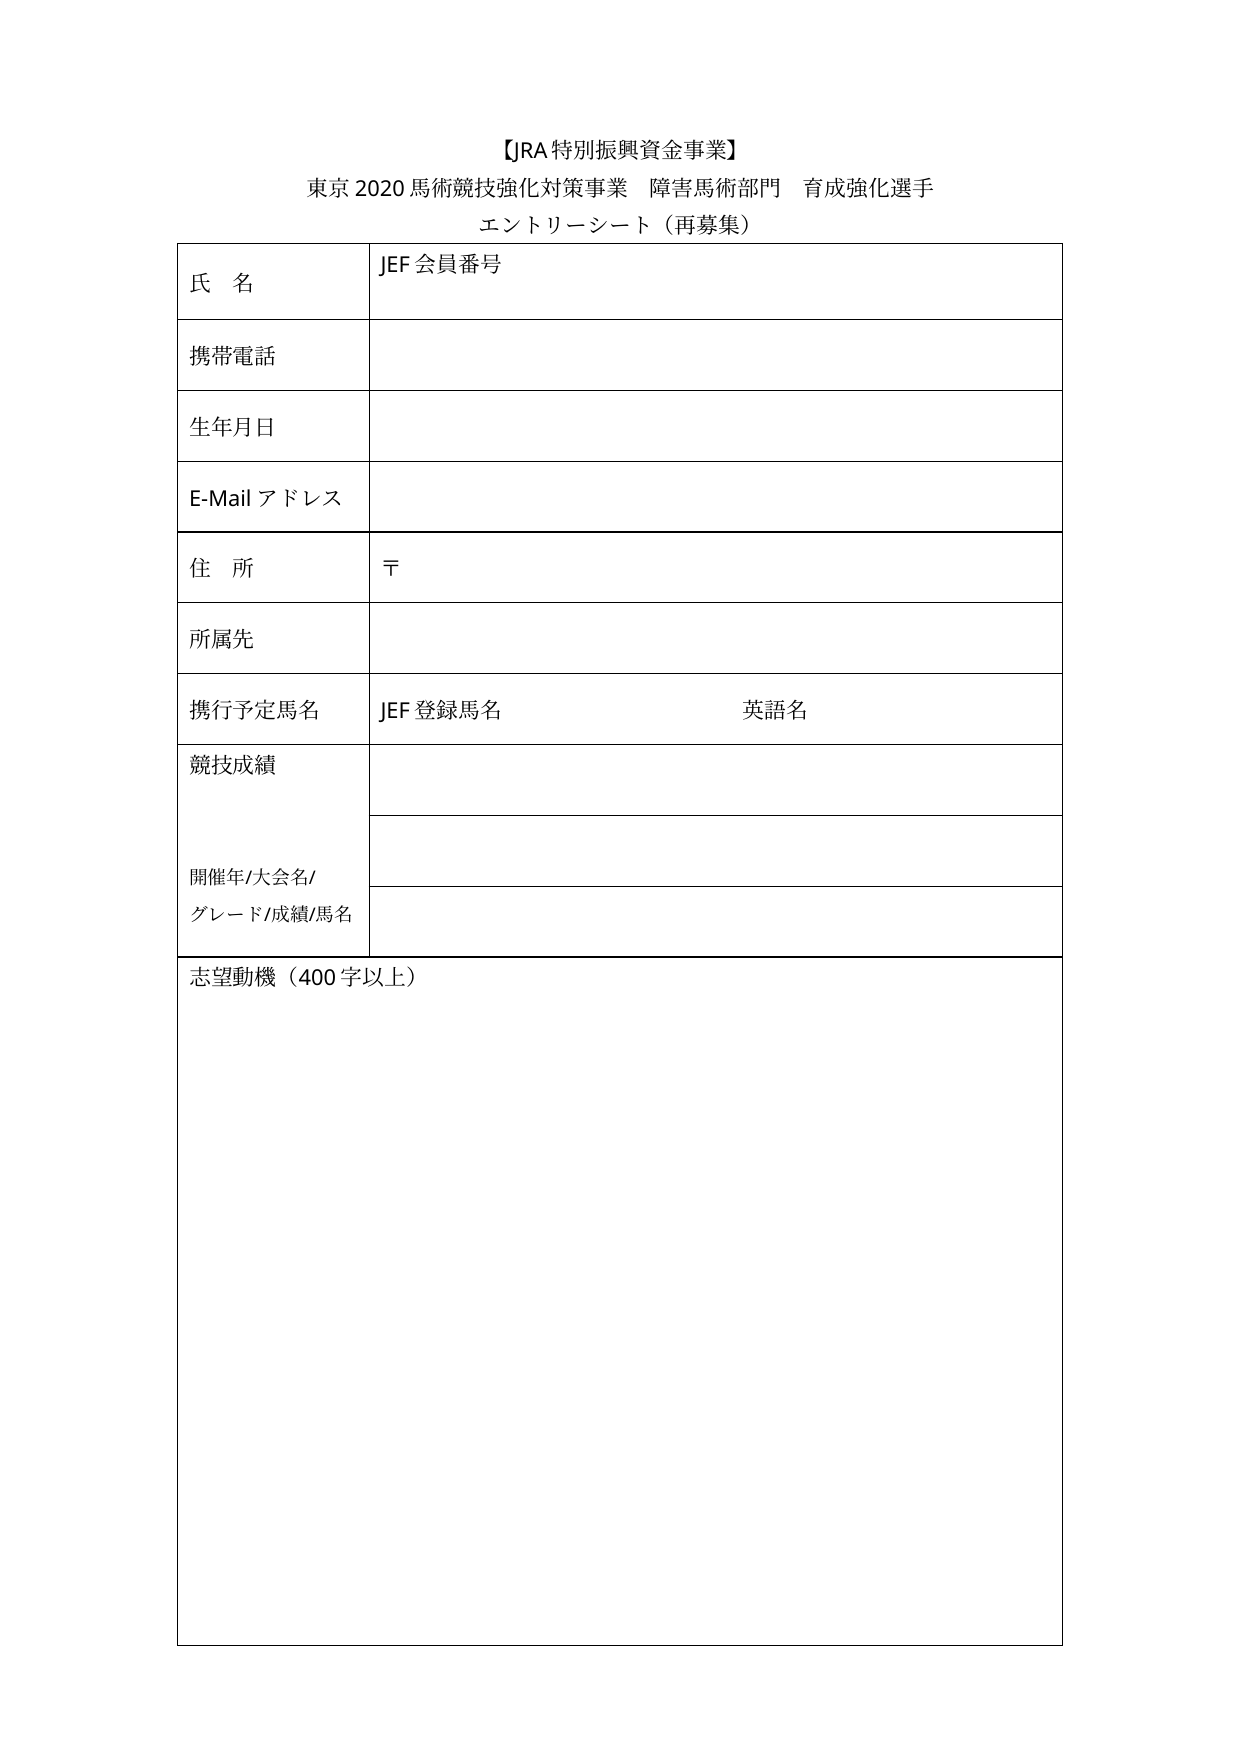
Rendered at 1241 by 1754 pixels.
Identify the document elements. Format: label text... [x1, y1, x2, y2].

table_cell E-Mailアドレス [178, 462, 369, 531]
table_cell [370, 391, 1062, 461]
text 東京2020馬術競技強化対策事業 障害馬術部門 育成強化選手 [177, 168, 1063, 205]
text エントリーシート（再募集） [177, 205, 1063, 243]
table_cell 生年月日 [178, 391, 369, 461]
text 【JRA特別振興資金事業】 [177, 130, 1063, 168]
table_cell [370, 745, 1062, 815]
table_cell [370, 462, 1062, 531]
table_cell [370, 887, 1062, 956]
table_header 氏 名 [178, 244, 369, 319]
table_cell JEF登録馬名 英語名 [370, 674, 1062, 744]
table_cell [370, 816, 1062, 886]
table_cell 所属先 [178, 603, 369, 673]
table_cell [370, 320, 1062, 390]
table_cell 携帯電話 [178, 320, 369, 390]
table_header JEF会員番号 [370, 244, 1062, 319]
table_cell 志望動機（400字以上） [178, 958, 1062, 1645]
table_cell 住 所 [178, 533, 369, 602]
table_cell [370, 603, 1062, 673]
table_cell 競技成績 開催年/大会名/ グレード/成績/馬名 [178, 745, 369, 956]
table_cell 携行予定馬名 [178, 674, 369, 744]
table_cell 〒 [370, 533, 1062, 602]
